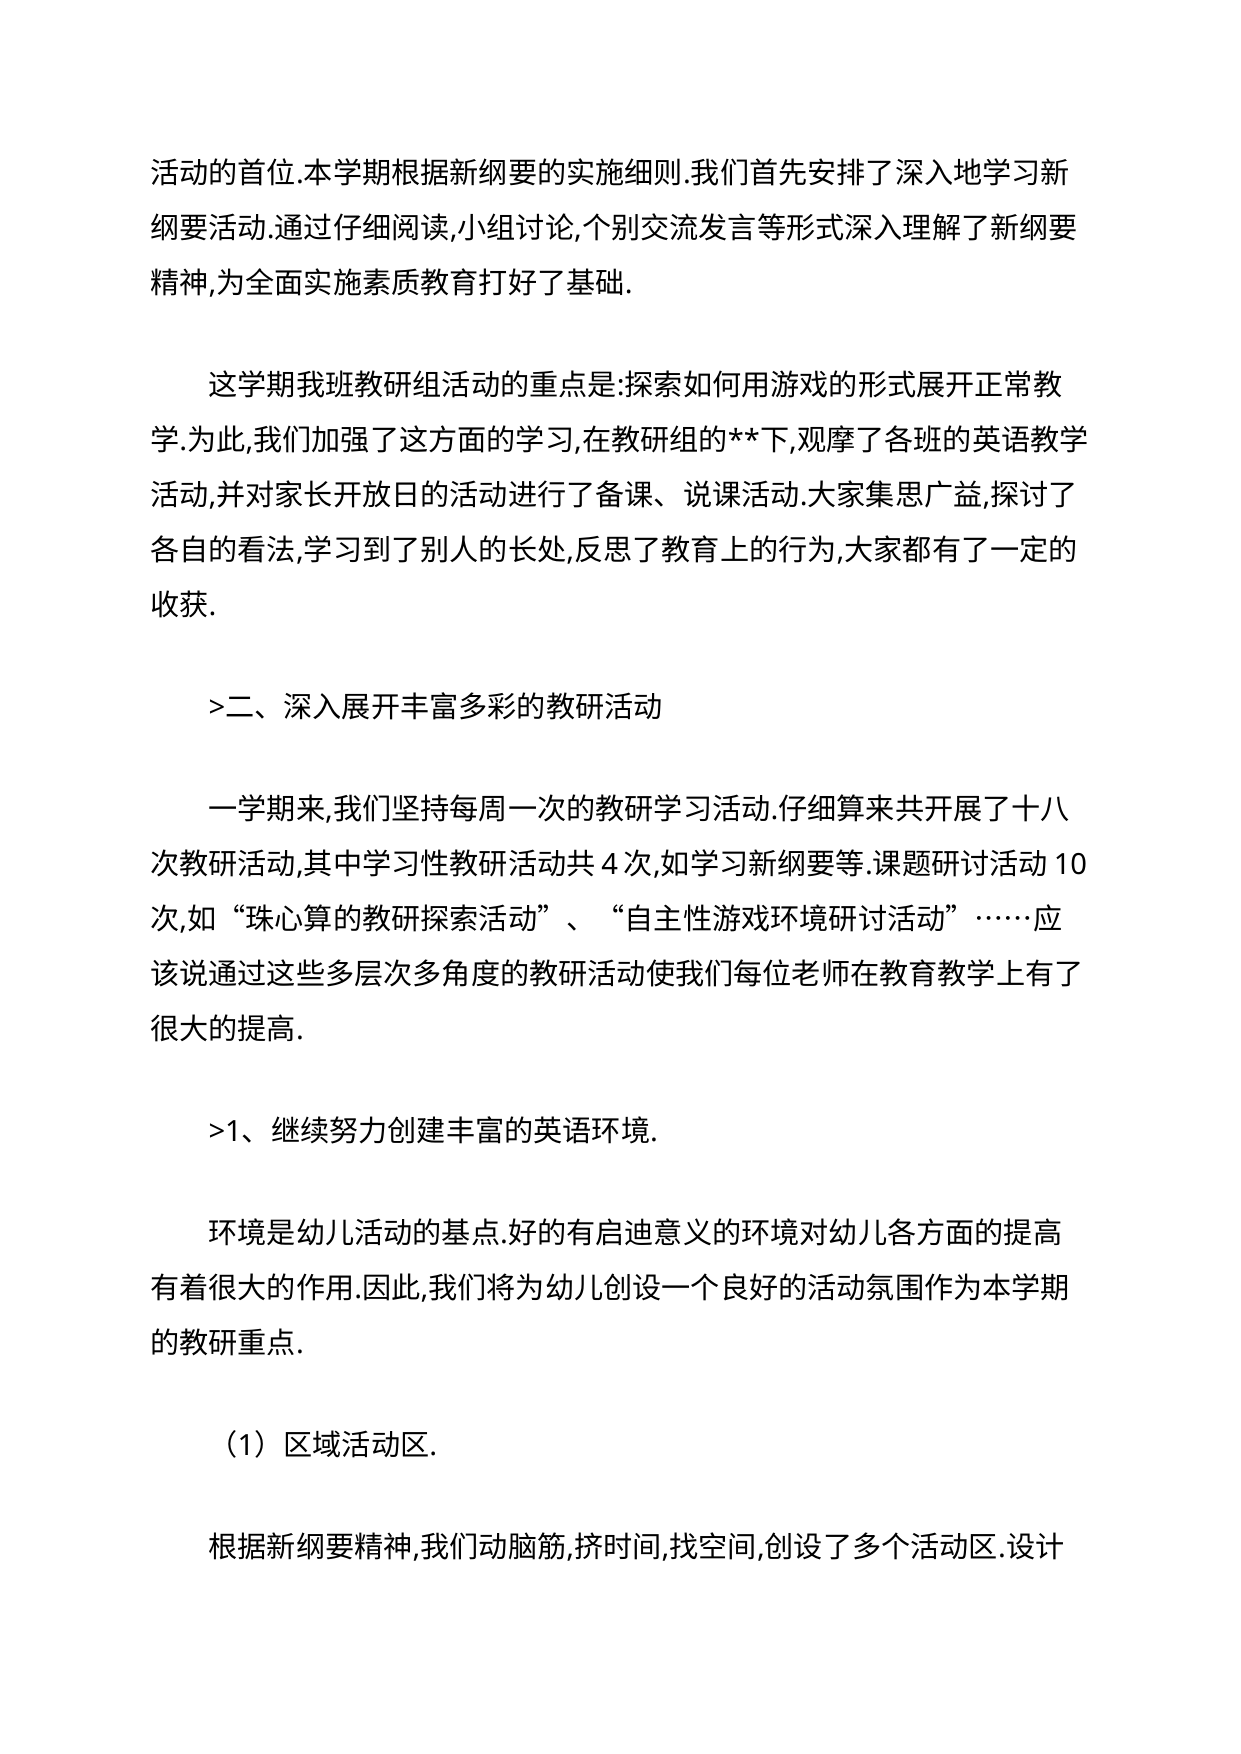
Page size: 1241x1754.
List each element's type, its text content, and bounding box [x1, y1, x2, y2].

text （1）区域活动区. [150, 1422, 1090, 1464]
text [150, 1524, 1090, 1566]
text 一学期来,我们坚持每周一次的教研学习活动.仔细算来共开展了十八次教研活动,其中学习性教研活动共4次,如学习新纲要等.课题研讨活动10次,如“珠心算的教研探索活动”、“自主性游戏环境研讨活动”……应该说通过这些多层次多角度的教研活动使我们每位老师在教育教学上有了很大的提高. [150, 786, 1090, 1048]
text >二、深入展开丰富多彩的教研活动 [150, 684, 1090, 726]
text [150, 150, 1090, 302]
text 环境是幼儿活动的基点.好的有启迪意义的环境对幼儿各方面的提高有着很大的作用.因此,我们将为幼儿创设一个良好的活动氛围作为本学期的教研重点. [150, 1210, 1090, 1362]
text >1、继续努力创建丰富的英语环境. [150, 1108, 1090, 1150]
text 这学期我班教研组活动的重点是:探索如何用游戏的形式展开正常教学.为此,我们加强了这方面的学习,在教研组的**下,观摩了各班的英语教学活动,并对家长开放日的活动进行了备课、说课活动.大家集思广益,探讨了各自的看法,学习到了别人的长处,反思了教育上的行为,大家都有了一定的收获. [150, 362, 1090, 624]
